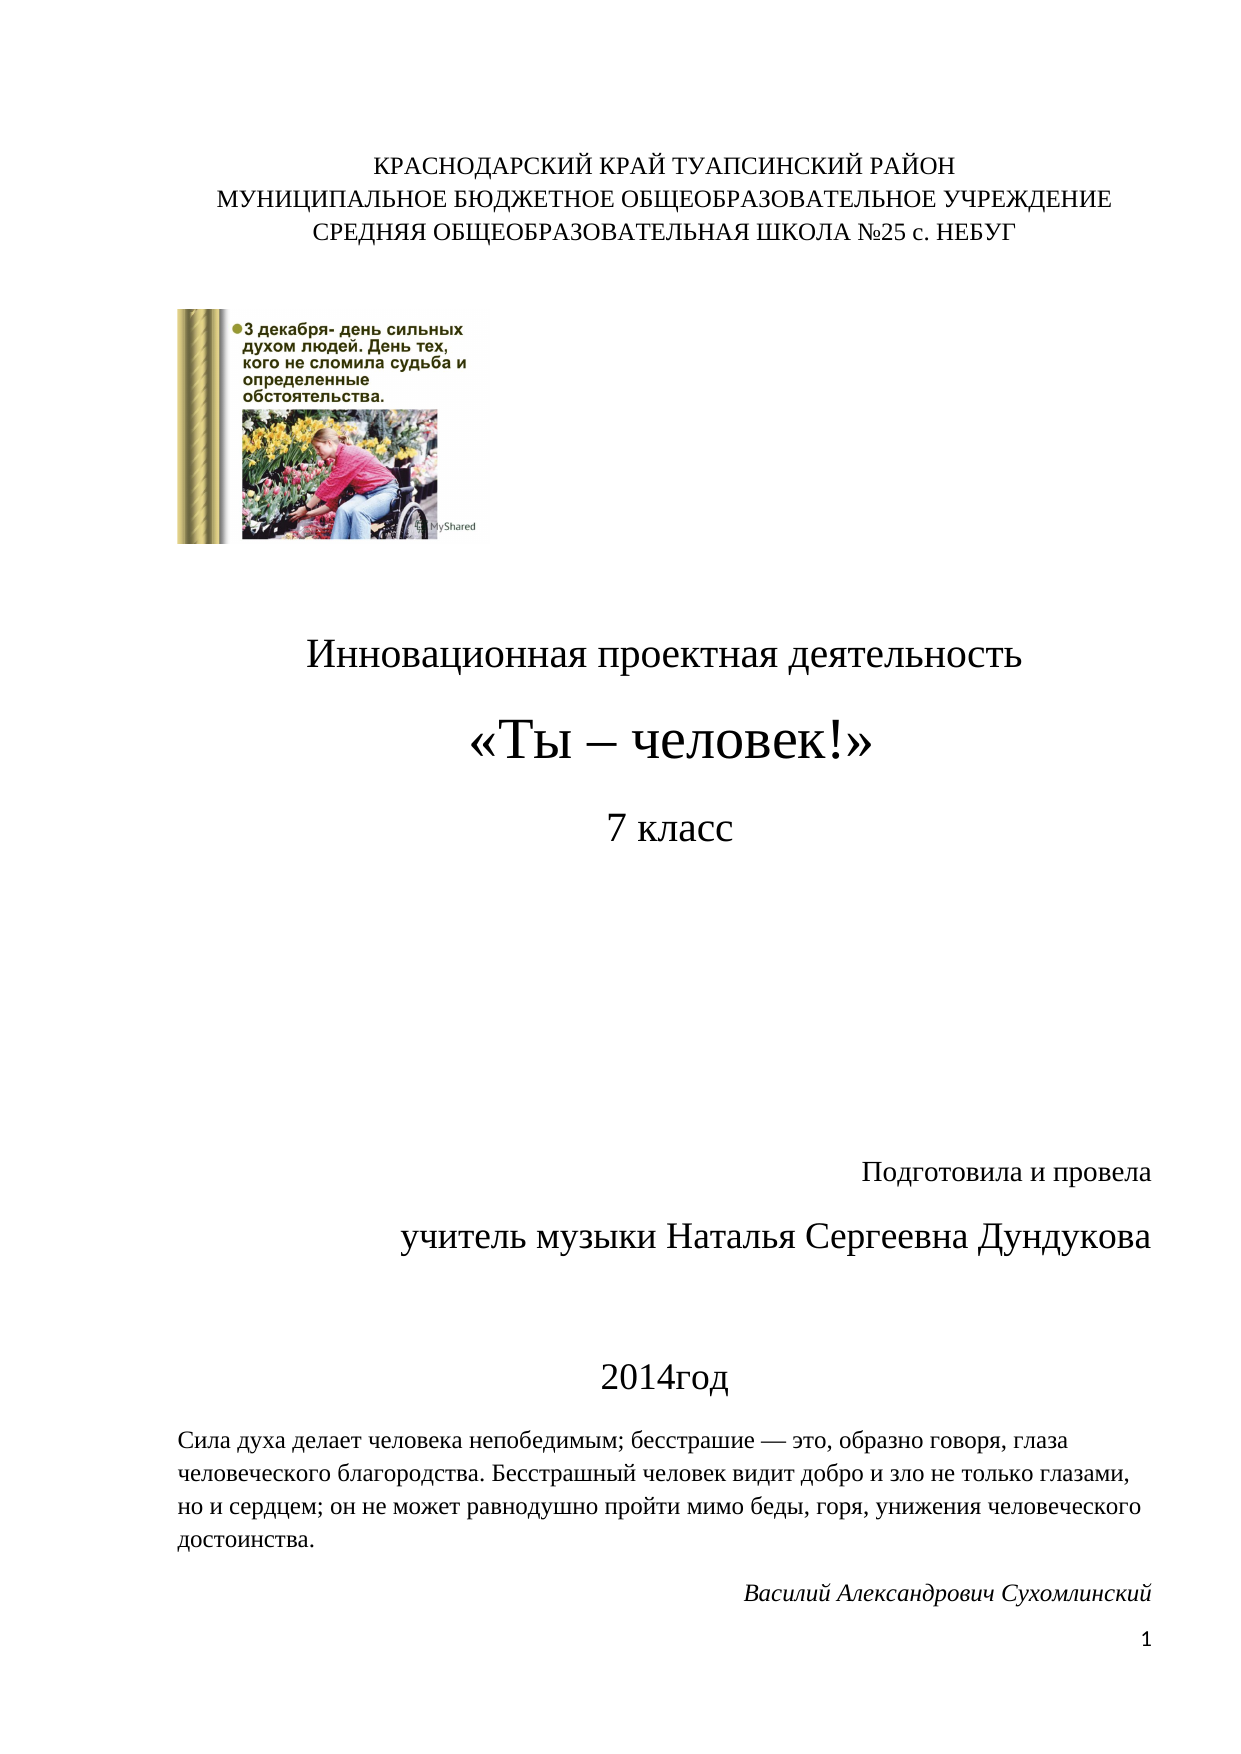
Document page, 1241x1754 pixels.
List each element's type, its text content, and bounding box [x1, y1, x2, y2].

text учитель музыки Наталья Сергеевна Дундукова [177, 1213, 1152, 1257]
text Подготовила и провела [177, 1154, 1152, 1188]
text 2014год [177, 1354, 1152, 1397]
text 7 класс [177, 802, 1152, 850]
text Инновационная проектная деятельность [177, 628, 1152, 676]
text «Ты – человек!» [177, 704, 1152, 771]
text СРЕДНЯЯ ОБЩЕОБРАЗОВАТЕЛЬНАЯ ШКОЛА №25 с. НЕБУГ [177, 217, 1152, 246]
picture [177, 309, 490, 544]
text Сила духа делает человека непобедимым; бесстрашие — это, образно говоря, глаза человеческого благородства. Бесстрашный человек видит добро и зло не только глазами, но и сердцем; он не может равнодушно пройти мимо беды, горя, унижения человеческого достоинства. [177, 1425, 1152, 1553]
text КРАСНОДАРСКИЙ КРАЙ ТУАПСИНСКИЙ РАЙОН [177, 151, 1152, 180]
text Василий Александрович Сухомлинский [177, 1578, 1152, 1606]
text МУНИЦИПАЛЬНОЕ БЮДЖЕТНОЕ ОБЩЕОБРАЗОВАТЕЛЬНОЕ УЧРЕЖДЕНИЕ [177, 184, 1152, 213]
